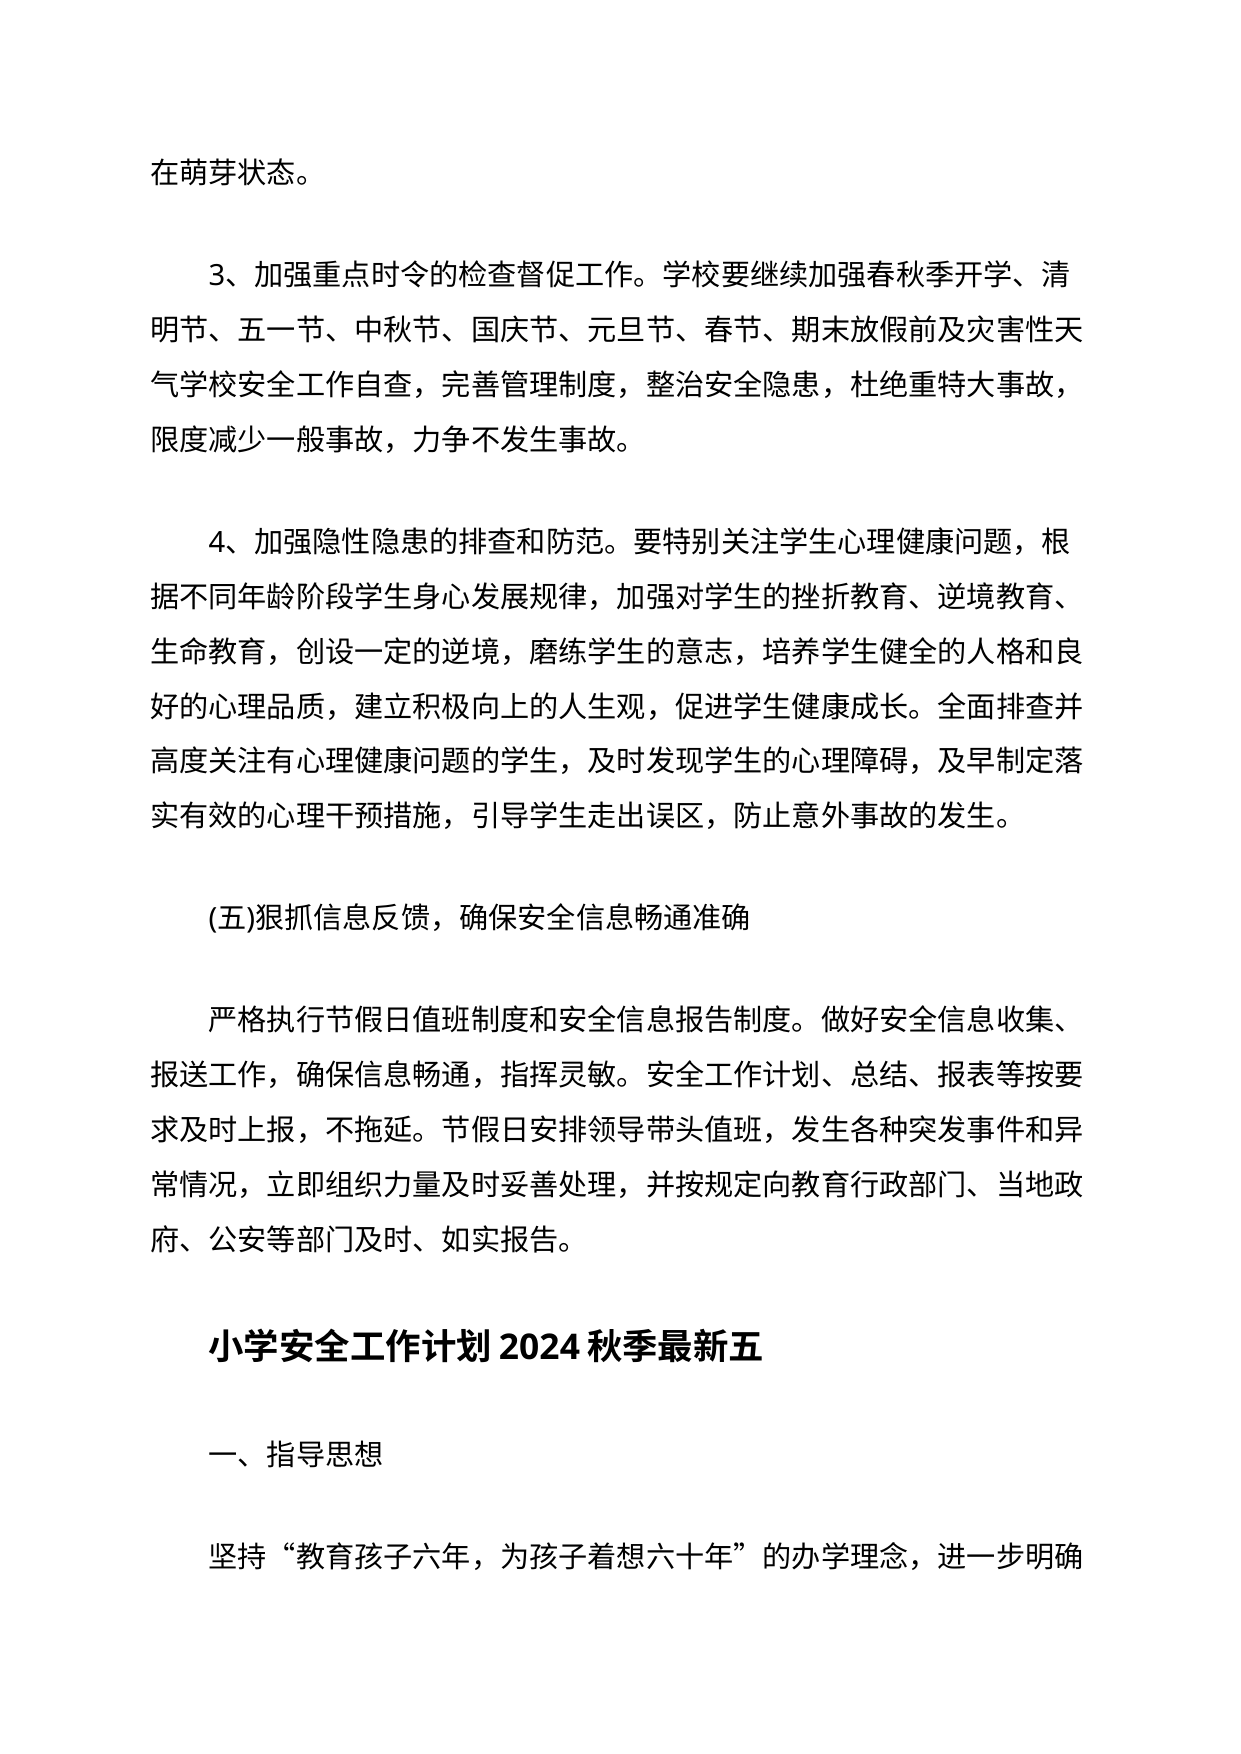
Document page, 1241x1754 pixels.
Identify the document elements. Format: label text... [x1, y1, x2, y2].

text 严格执行节假日值班制度和安全信息报告制度。做好安全信息收集、报送工作，确保信息畅通，指挥灵敏。安全工作计划、总结、报表等按要求及时上报，不拖延。节假日安排领导带头值班，发生各种突发事件和异常情况，立即组织力量及时妥善处理，并按规定向教育行政部门、当地政府、公安等部门及时、如实报告。 [150, 997, 1090, 1258]
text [150, 150, 1090, 192]
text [150, 1533, 1090, 1576]
text 小学安全工作计划2024秋季最新五 [150, 1318, 1090, 1369]
text 一、指导思想 [150, 1432, 1090, 1474]
text 3、加强重点时令的检查督促工作。学校要继续加强春秋季开学、清明节、五一节、中秋节、国庆节、元旦节、春节、期末放假前及灾害性天气学校安全工作自查，完善管理制度，整治安全隐患，杜绝重特大事故，限度减少一般事故，力争不发生事故。 [150, 252, 1090, 459]
text (五)狠抓信息反馈，确保安全信息畅通准确 [150, 895, 1090, 937]
text 4、加强隐性隐患的排查和防范。要特别关注学生心理健康问题，根据不同年龄阶段学生身心发展规律，加强对学生的挫折教育、逆境教育、生命教育，创设一定的逆境，磨练学生的意志，培养学生健全的人格和良好的心理品质，建立积极向上的人生观，促进学生健康成长。全面排查并高度关注有心理健康问题的学生，及时发现学生的心理障碍，及早制定落实有效的心理干预措施，引导学生走出误区，防止意外事故的发生。 [150, 518, 1090, 835]
